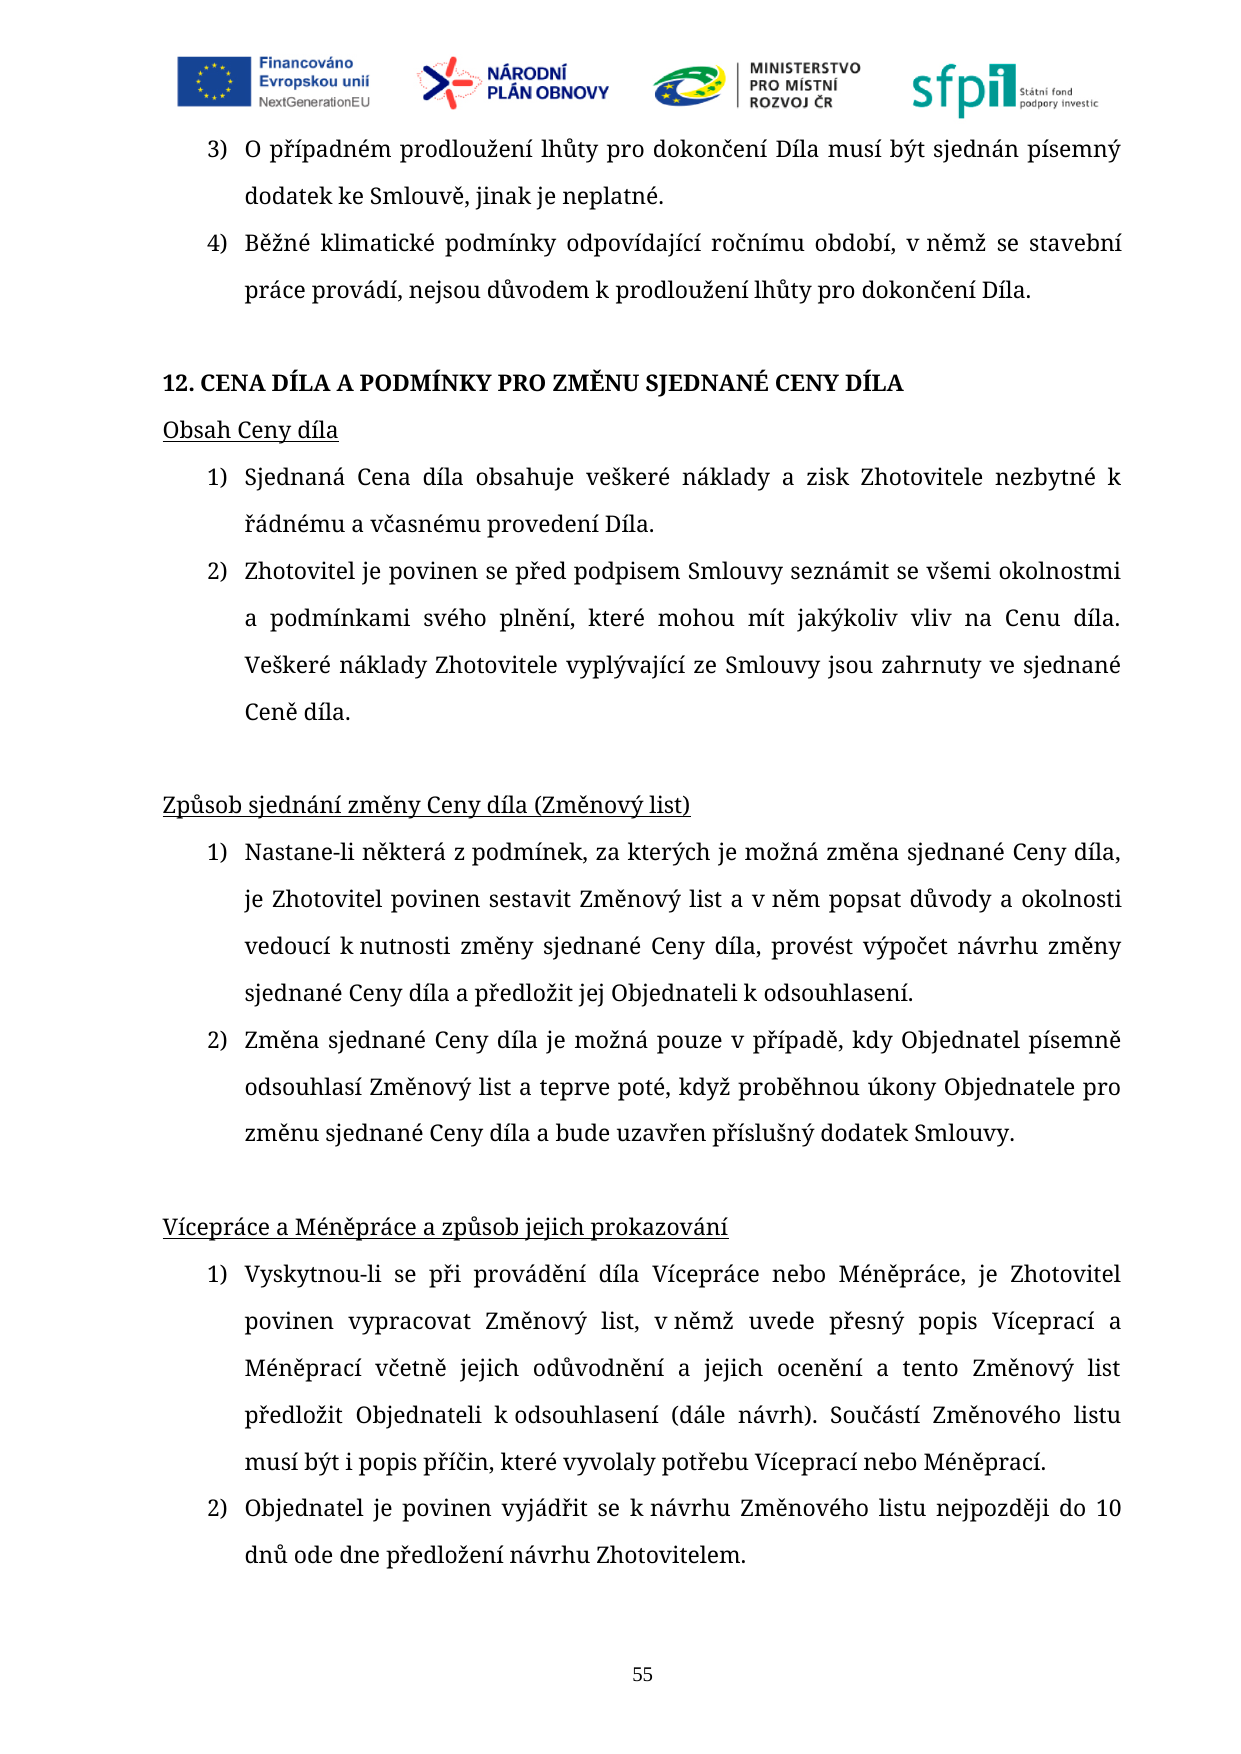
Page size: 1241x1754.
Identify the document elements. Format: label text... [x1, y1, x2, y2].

list Vyskytnou-li se při provádění díla Vícepráce nebo Méněpráce, je Zhotovitel povinen vypracovat Změnový list, v němž uvede přesný popis Víceprací a Méněprací včetně jejich odůvodnění a jejich ocenění a tento Změnový list předložit Objednateli k odsouhlasení (dále návrh). Součástí Změnového listu musí být i popis příčin, které vyvolaly potřebu Víceprací nebo Méněprací. [207, 1258, 1122, 1477]
list Nastane-li některá z podmínek, za kterých je možná změna sjednané Ceny díla, je Zhotovitel povinen sestavit Změnový list a v něm popsat důvody a okolnosti vedoucí k nutnosti změny sjednané Ceny díla, provést výpočet návrhu změny sjednané Ceny díla a předložit jej Objednateli k odsouhlasení. [207, 836, 1122, 1008]
text Způsob sjednání změny Ceny díla (Změnový list) [162, 789, 1122, 820]
list Objednatel je povinen vyjádřit se k návrhu Změnového listu nejpozději do 10 dnů ode dne předložení návrhu Zhotovitelem. [207, 1492, 1122, 1570]
list Sjednaná Cena díla obsahuje veškeré náklady a zisk Zhotovitele nezbytné k řádnému a včasnému provedení Díla. [207, 461, 1122, 539]
list O případném prodloužení lhůty pro dokončení Díla musí být sjednán písemný dodatek ke Smlouvě, jinak je neplatné. [207, 133, 1122, 211]
text Obsah Ceny díla [162, 414, 1122, 445]
list Cena dílA a podmínky pro změnu sjednané ceny DÍLA [162, 367, 1122, 398]
list Běžné klimatické podmínky odpovídající ročnímu období, v němž se stavební práce provádí, nejsou důvodem k prodloužení lhůty pro dokončení Díla. [207, 227, 1122, 305]
list Zhotovitel je povinen se před podpisem Smlouvy seznámit se všemi okolnostmi a podmínkami svého plnění, které mohou mít jakýkoliv vliv na Cenu díla. Veškeré náklady Zhotovitele vyplývající ze Smlouvy jsou zahrnuty ve sjednané Ceně díla. [207, 555, 1122, 727]
list Změna sjednané Ceny díla je možná pouze v případě, kdy Objednatel písemně odsouhlasí Změnový list a teprve poté, když proběhnou úkony Objednatele pro změnu sjednané Ceny díla a bude uzavřen příslušný dodatek Smlouvy. [207, 1023, 1122, 1148]
picture [165, 40, 1119, 133]
text Vícepráce a Méněpráce a způsob jejich prokazování [162, 1211, 1122, 1242]
